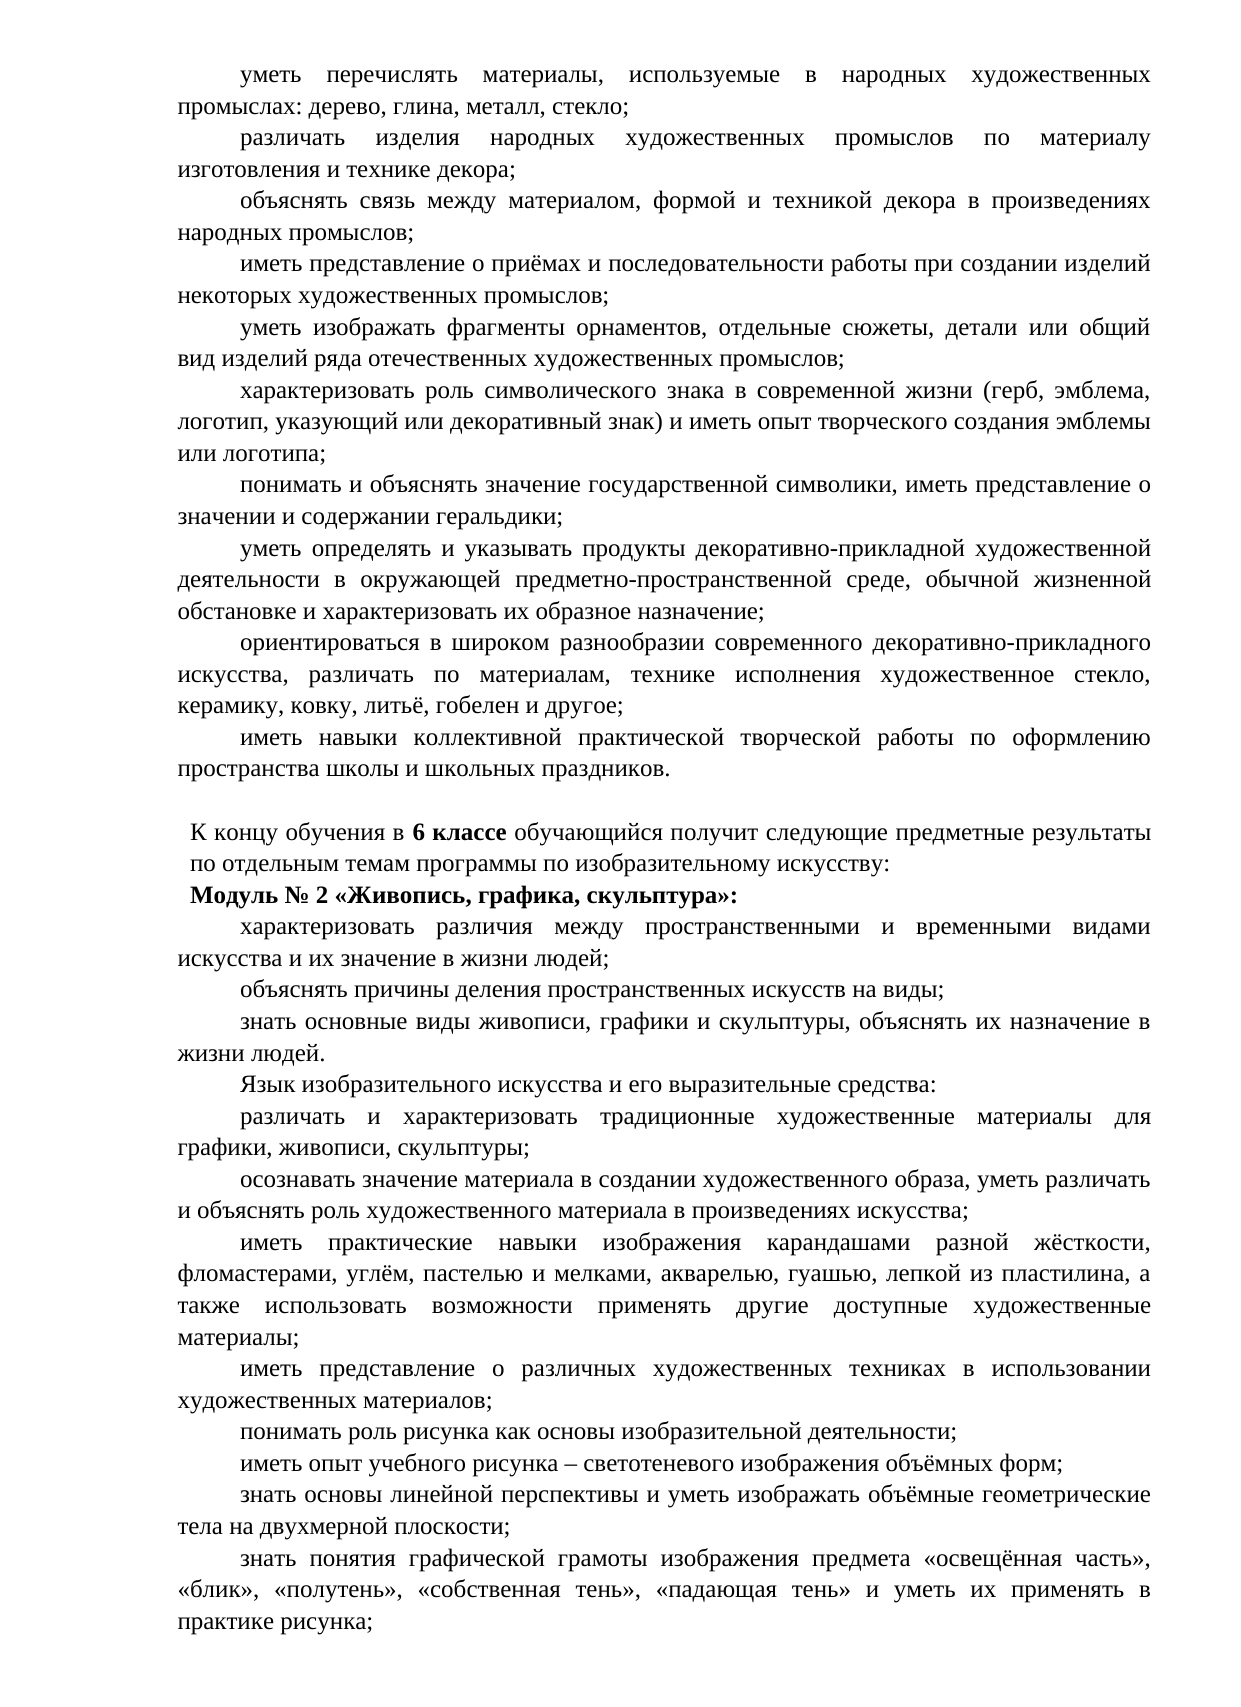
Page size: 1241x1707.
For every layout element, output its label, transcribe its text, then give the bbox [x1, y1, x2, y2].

text иметь представление о различных художественных техниках в использовании художественных материалов; [177, 1353, 1152, 1413]
text характеризовать различия между пространственными и временными видами искусства и их значение в жизни людей; [177, 911, 1152, 972]
text уметь определять и указывать продукты декоративно-прикладной художественной деятельности в окружающей предметно-пространственной среде, обычной жизненной обстановке и характеризовать их образное назначение; [177, 533, 1152, 624]
text объяснять связь между материалом, формой и техникой декора в произведениях народных промыслов; [177, 185, 1152, 246]
text Модуль № 2 «Живопись, графика, скульптура»: [190, 880, 1152, 908]
text знать основы линейной перспективы и уметь изображать объёмные геометрические тела на двухмерной плоскости; [177, 1479, 1152, 1540]
text различать и характеризовать традиционные художественные материалы для графики, живописи, скульптуры; [177, 1101, 1152, 1161]
text уметь изображать фрагменты орнаментов, отдельные сюжеты, детали или общий вид изделий ряда отечественных художественных промыслов; [177, 312, 1152, 372]
text осознавать значение материала в создании художественного образа, уметь различать и объяснять роль художественного материала в произведениях искусства; [177, 1164, 1152, 1224]
text ориентироваться в широком разнообразии современного декоративно-прикладного искусства, различать по материалам, технике исполнения художественное стекло, керамику, ковку, литьё, гобелен и другое; [177, 627, 1152, 719]
text уметь перечислять материалы, используемые в народных художественных промыслах: дерево, глина, металл, стекло; [177, 59, 1152, 119]
text характеризовать роль символического знака в современной жизни (герб, эмблема, логотип, указующий или декоративный знак) и иметь опыт творческого создания эмблемы или логотипа; [177, 375, 1152, 467]
text Язык изобразительного искусства и его выразительные средства: [177, 1069, 1152, 1098]
text иметь представление о приёмах и последовательности работы при создании изделий некоторых художественных промыслов; [177, 248, 1152, 309]
text К концу обучения в 6 классе обучающийся получит следующие предметные результаты по отдельным темам программы по изобразительному искусству: [190, 817, 1152, 877]
text иметь опыт учебного рисунка – светотеневого изображения объёмных форм; [177, 1448, 1152, 1477]
text понимать и объяснять значение государственной символики, иметь представление о значении и содержании геральдики; [177, 469, 1152, 530]
text иметь навыки коллективной практической творческой работы по оформлению пространства школы и школьных праздников. [177, 722, 1152, 782]
text объяснять причины деления пространственных искусств на виды; [177, 974, 1152, 1003]
text иметь практические навыки изображения карандашами разной жёсткости, фломастерами, углём, пастелью и мелками, акварелью, гуашью, лепкой из пластилина, а также использовать возможности применять другие доступные художественные материалы; [177, 1227, 1152, 1350]
text понимать роль рисунка как основы изобразительной деятельности; [177, 1416, 1152, 1445]
text знать понятия графической грамоты изображения предмета «освещённая часть», «блик», «полутень», «собственная тень», «падающая тень» и уметь их применять в практике рисунка; [177, 1543, 1152, 1634]
text различать изделия народных художественных промыслов по материалу изготовления и технике декора; [177, 122, 1152, 183]
text знать основные виды живописи, графики и скульптуры, объяснять их назначение в жизни людей. [177, 1006, 1152, 1066]
